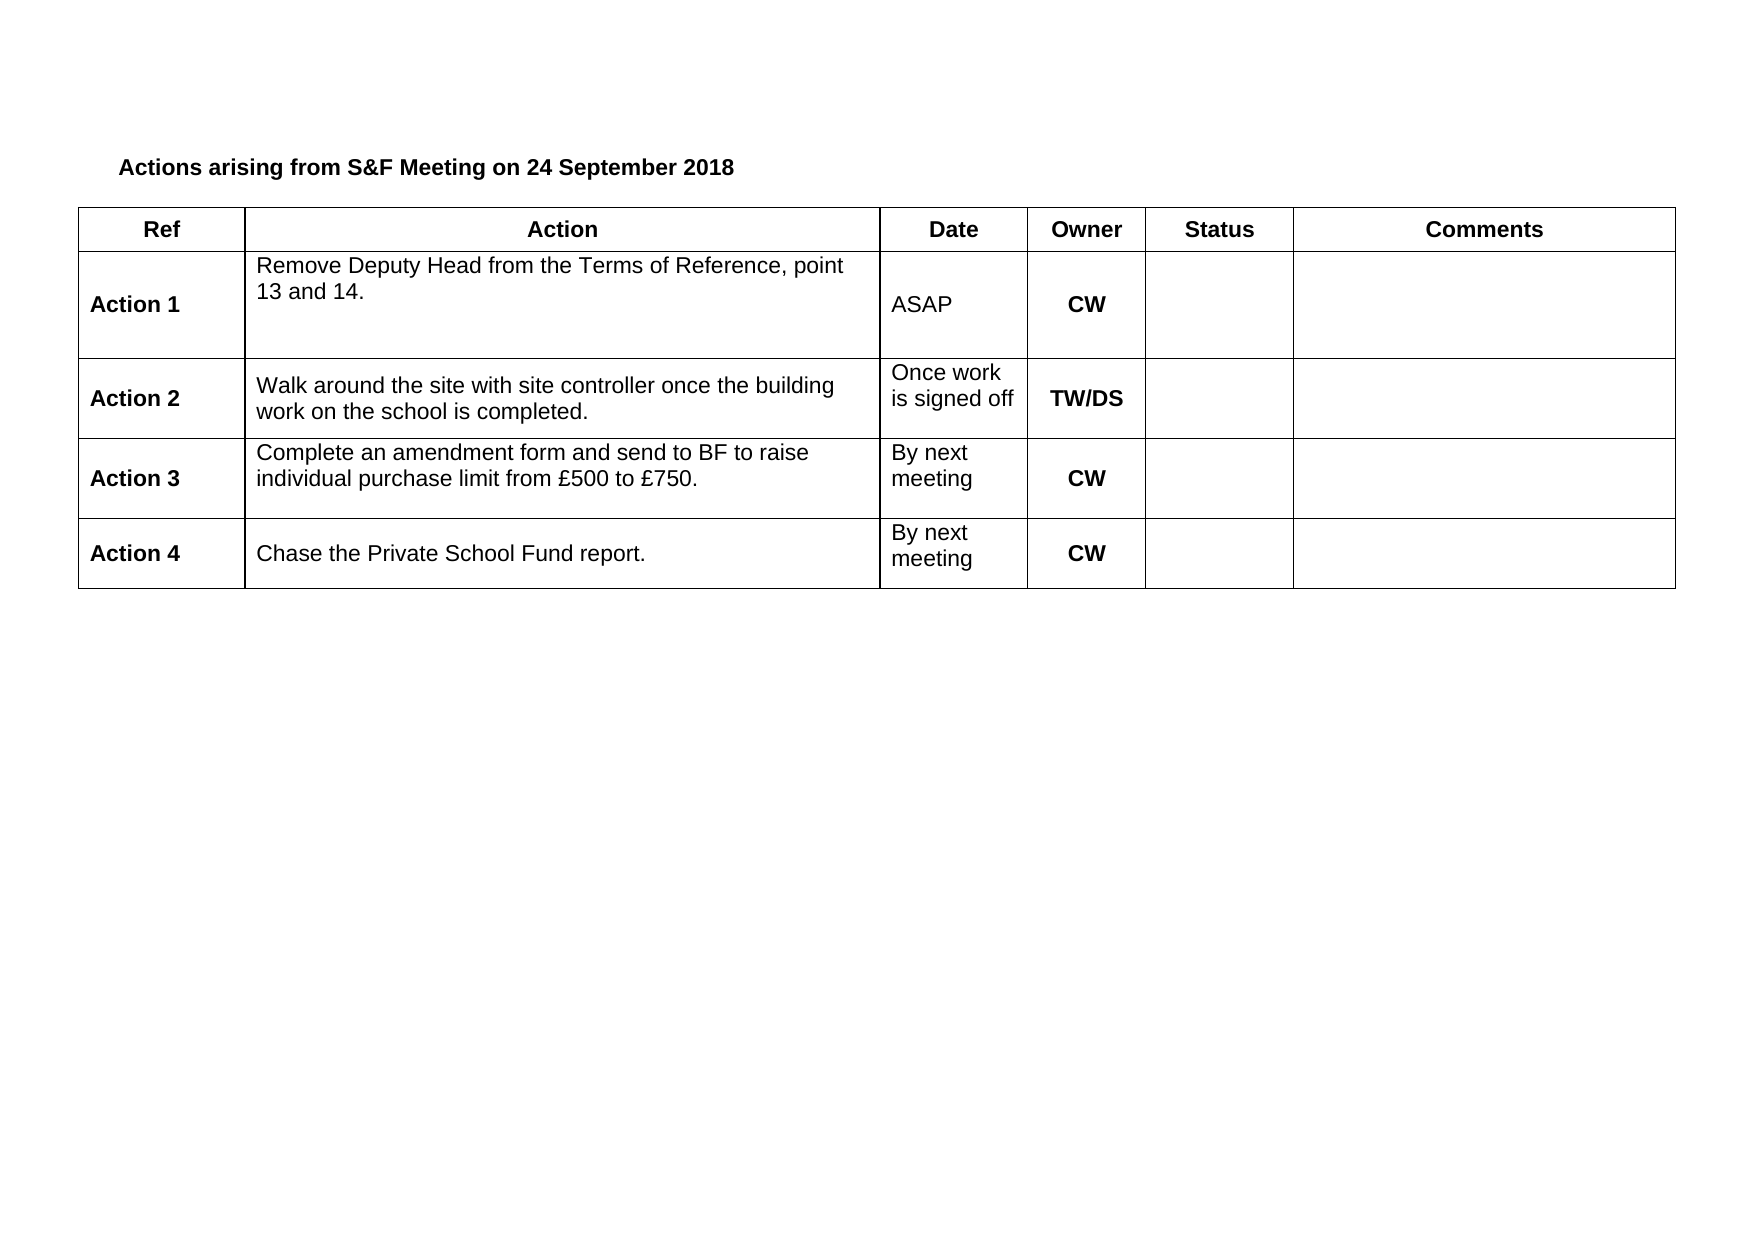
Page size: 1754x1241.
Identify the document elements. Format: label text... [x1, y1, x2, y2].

table_cell [1146, 439, 1293, 518]
table_cell [1146, 359, 1293, 437]
table_header Comments [1294, 208, 1675, 251]
table_cell CW [1028, 439, 1145, 518]
table_header Ref [79, 208, 244, 251]
table_header Owner [1028, 208, 1145, 251]
table_cell ASAP [881, 252, 1027, 357]
table_header Date [881, 208, 1027, 251]
table_cell Action 4 [79, 519, 244, 588]
table_cell Chase the Private School Fund report. [246, 519, 879, 588]
table_cell [1294, 519, 1675, 588]
text Actions arising from S&F Meeting on 24 September 2018 [118, 154, 1636, 180]
table_cell Once work is signed off [881, 359, 1027, 437]
table_cell TW/DS [1028, 359, 1145, 437]
table_cell CW [1028, 252, 1145, 357]
table_cell [1146, 252, 1293, 357]
table_cell Complete an amendment form and send to BF to raise individual purchase limit from £500 to £750. [246, 439, 879, 518]
table_cell [1294, 439, 1675, 518]
table_cell Action 1 [79, 252, 244, 357]
table_cell [1146, 519, 1293, 588]
table_cell [1294, 359, 1675, 437]
table_cell By next meeting [881, 439, 1027, 518]
table_cell By next meeting [881, 519, 1027, 588]
table_cell Action 2 [79, 359, 244, 437]
table_cell [1294, 252, 1675, 357]
table_cell Walk around the site with site controller once the building work on the school is completed. [246, 359, 879, 437]
table_cell CW [1028, 519, 1145, 588]
table_header Status [1146, 208, 1293, 251]
table_header Action [246, 208, 879, 251]
table_cell Action 3 [79, 439, 244, 518]
table_cell Remove Deputy Head from the Terms of Reference, point 13 and 14. [246, 252, 879, 357]
